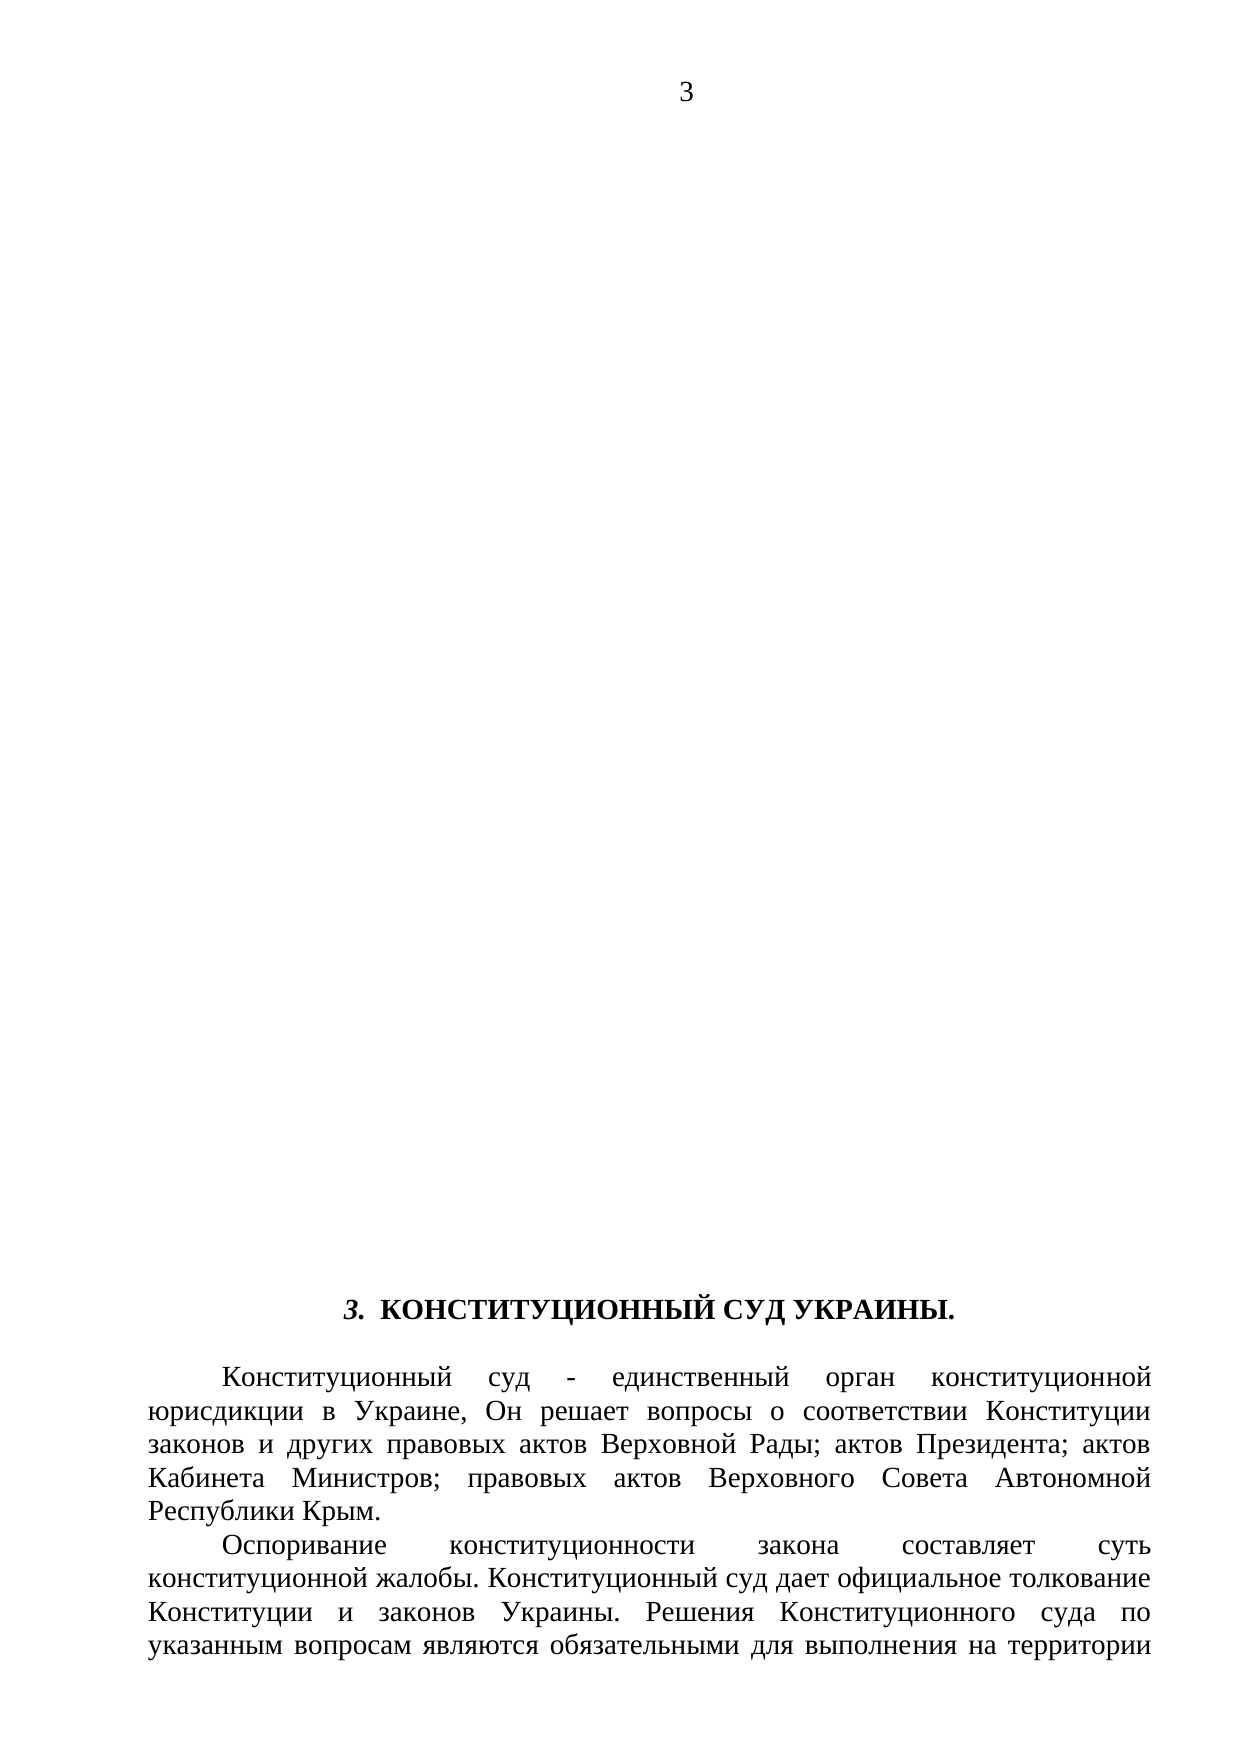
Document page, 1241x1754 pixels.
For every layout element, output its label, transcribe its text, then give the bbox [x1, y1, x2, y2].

text Конституционный суд - единственный орган конституционной юрисдикции в Украине, Он решает вопросы о соответствии Конституции законов и других правовых актов Верховной Рады; актов Президента; актов Кабинета Министров; правовых актов Верховного Совета Автономной Республики Крым. [148, 1359, 1152, 1527]
text 3. КОНСТИТУЦИОННЫЙ СУД УКРАИНЫ. [148, 1292, 1152, 1326]
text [148, 1527, 1152, 1661]
